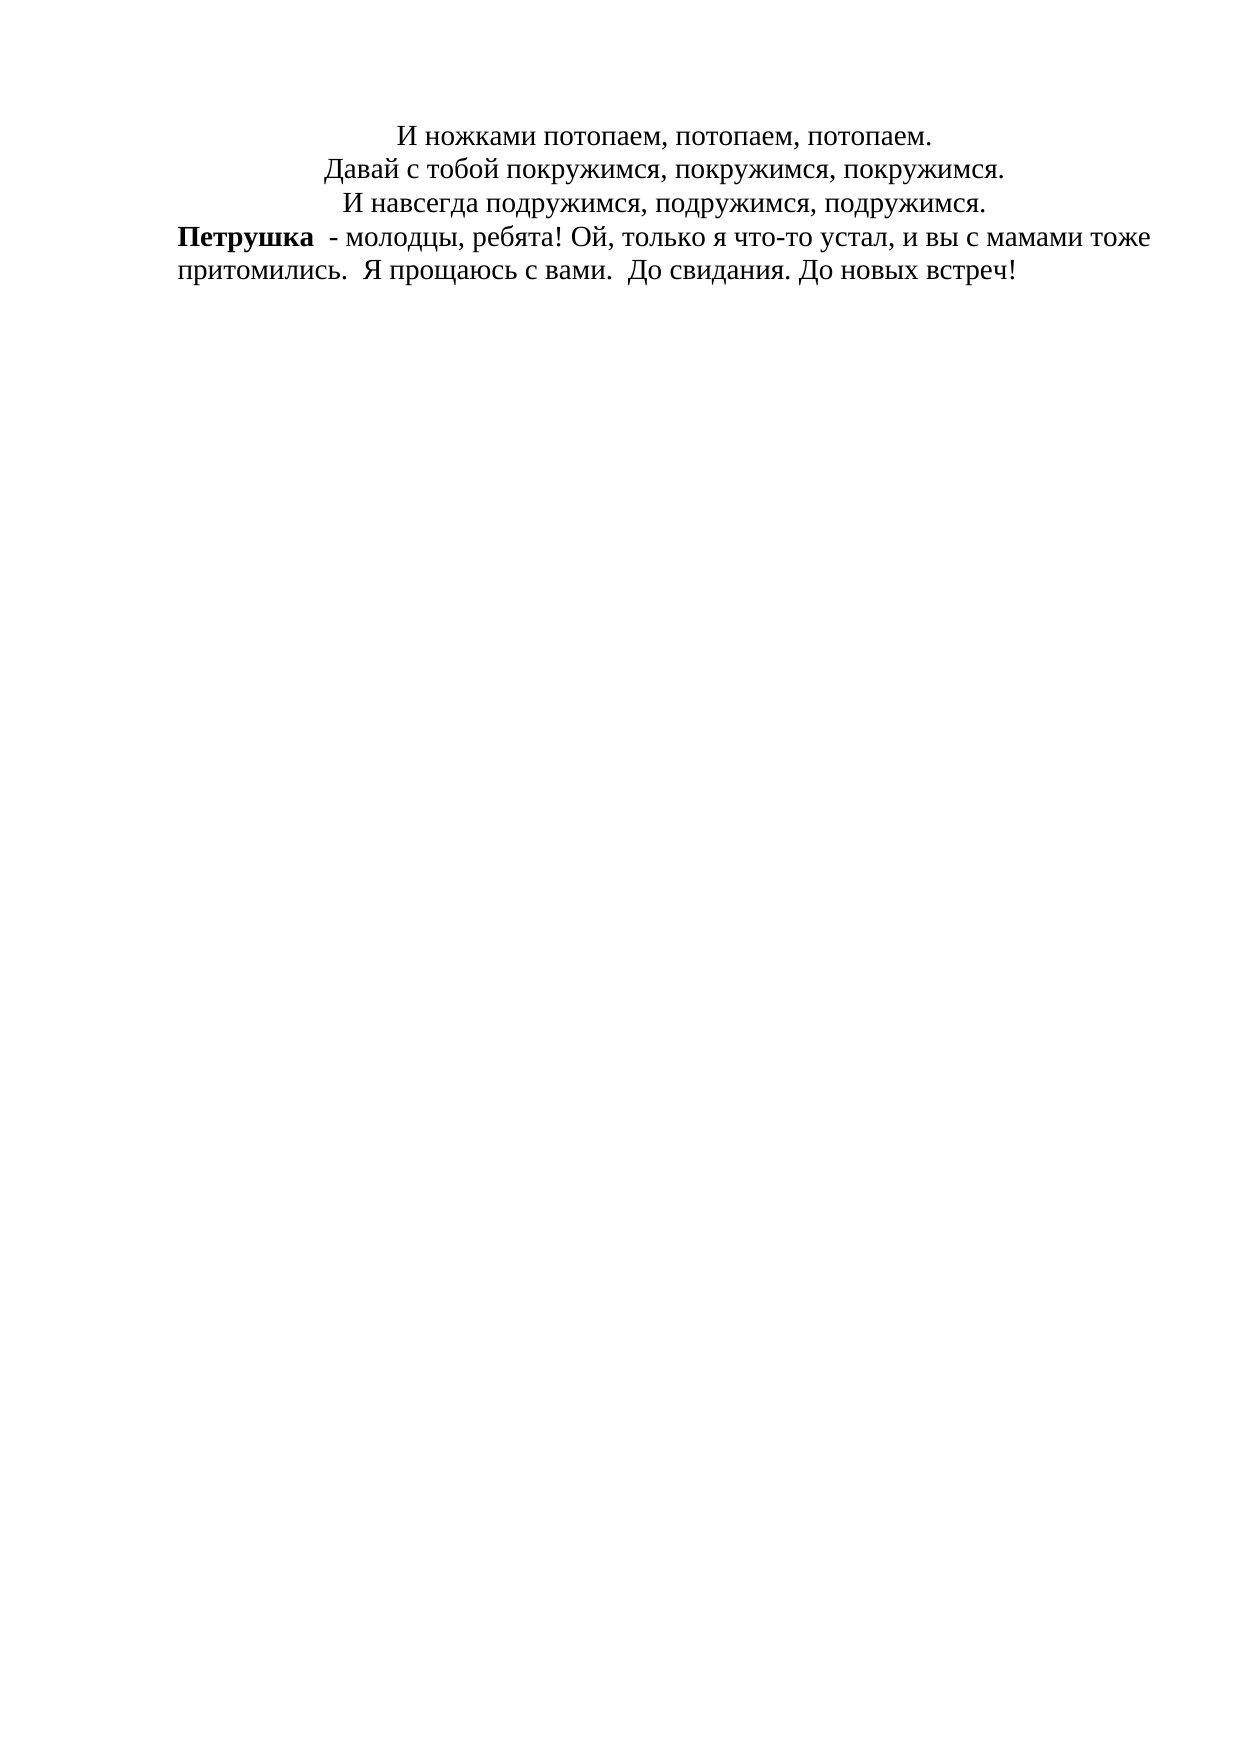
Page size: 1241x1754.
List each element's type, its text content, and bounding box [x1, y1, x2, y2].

text Петрушка - молодцы, ребята! Ой, только я что-то устал, и вы с мамами тоже притомились. Я прощаюсь с вами. До свидания. До новых встреч! [177, 219, 1152, 286]
text И навсегда подружимся, подружимся, подружимся. [177, 185, 1152, 219]
text И ножками потопаем, потопаем, потопаем. [177, 118, 1152, 152]
text Давай с тобой покружимся, покружимся, покружимся. [177, 152, 1152, 185]
